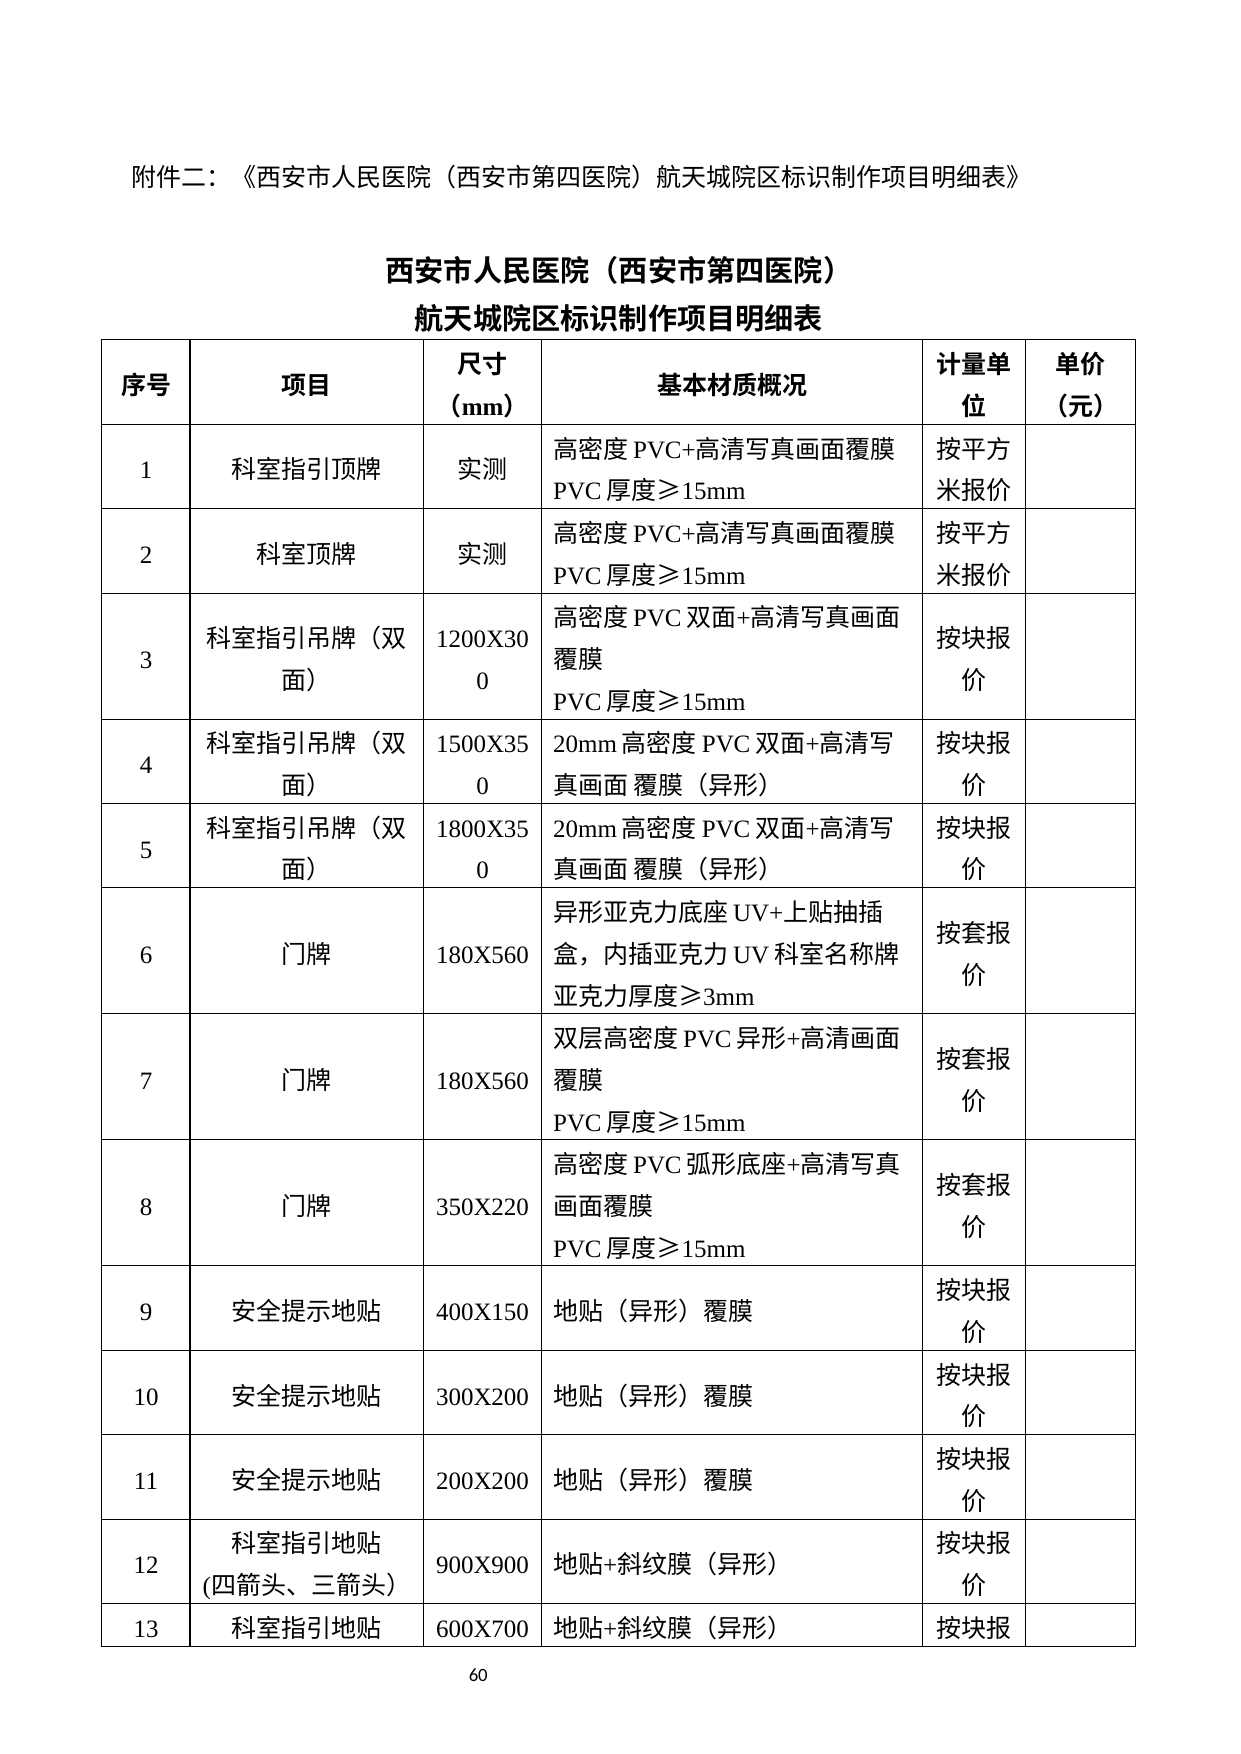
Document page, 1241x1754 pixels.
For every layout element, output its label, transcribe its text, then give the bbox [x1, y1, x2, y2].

table_cell 科室指引吊牌（双面） [191, 720, 423, 803]
table_cell 科室指引吊牌（双面） [191, 804, 423, 887]
table_cell 高密度PVC+高清写真画面覆膜 PVC厚度≥15mm [542, 509, 922, 592]
table_cell 1200X300 [424, 594, 541, 718]
table_cell 地贴（异形）覆膜 [542, 1435, 922, 1518]
table_cell 300X200 [424, 1351, 541, 1434]
table_cell 6 [102, 888, 189, 1013]
table_cell 7 [102, 1014, 189, 1139]
table_cell [1026, 1140, 1135, 1265]
table_cell 高密度PVC双面+高清写真画面覆膜 PVC厚度≥15mm [542, 594, 922, 718]
table_cell 地贴+斜纹膜（异形） [542, 1520, 922, 1603]
table_cell [1026, 1520, 1135, 1603]
table_cell 350X220 [424, 1140, 541, 1265]
table_cell 20mm高密度PVC双面+高清写真画面 覆膜（异形） [542, 720, 922, 803]
table_cell 按套报价 [923, 1140, 1025, 1265]
table_cell [1026, 1266, 1135, 1350]
text 附件二：《西安市人民医院（西安市第四医院）航天城院区标识制作项目明细表》 [131, 148, 1106, 196]
table_cell 20mm高密度PVC双面+高清写真画面 覆膜（异形） [542, 804, 922, 887]
table_header 项目 [191, 340, 423, 424]
table_cell [1026, 1014, 1135, 1139]
table_cell 科室指引地贴 (单箭头） [191, 1604, 423, 1646]
table_cell 科室指引吊牌（双面） [191, 594, 423, 718]
table_cell 门牌 [191, 1014, 423, 1139]
table_header 尺寸（mm） [424, 340, 541, 424]
table_cell 按块报价 [923, 1435, 1025, 1518]
text 航天城院区标识制作项目明细表 [131, 291, 1106, 339]
table_cell 按块报价 [923, 594, 1025, 718]
table_cell 3 [102, 594, 189, 718]
table_cell 13 [102, 1604, 189, 1646]
table_cell 按套报价 [923, 888, 1025, 1013]
table_cell 实测 [424, 425, 541, 508]
table_cell 科室顶牌 [191, 509, 423, 592]
table_cell 9 [102, 1266, 189, 1350]
table_cell 门牌 [191, 888, 423, 1013]
table_cell 实测 [424, 509, 541, 592]
table_cell [1026, 509, 1135, 592]
table_cell 900X900 [424, 1520, 541, 1603]
table_cell [1026, 804, 1135, 887]
table_cell 400X150 [424, 1266, 541, 1350]
table_cell [1026, 1604, 1135, 1646]
table_cell 按平方米报价 [923, 509, 1025, 592]
table_cell 高密度PVC弧形底座+高清写真画面覆膜 PVC厚度≥15mm [542, 1140, 922, 1265]
table_cell 11 [102, 1435, 189, 1518]
table_header 基本材质概况 [542, 340, 922, 424]
table_cell [1026, 594, 1135, 718]
table_cell 按块报价 [923, 804, 1025, 887]
table_cell [1026, 425, 1135, 508]
table_cell 地贴+斜纹膜（异形） [542, 1604, 922, 1646]
table_cell 按块报价 [923, 1604, 1025, 1646]
table_cell 12 [102, 1520, 189, 1603]
table_cell 异形亚克力底座UV+上贴抽插盒，内插亚克力UV科室名称牌 亚克力厚度≥3mm [542, 888, 922, 1013]
table_cell 200X200 [424, 1435, 541, 1518]
table_cell 地贴（异形）覆膜 [542, 1266, 922, 1350]
table_cell [1026, 888, 1135, 1013]
table_cell 按套报价 [923, 1014, 1025, 1139]
table_cell [1026, 1351, 1135, 1434]
table_header 序号 [102, 340, 189, 424]
table_cell 180X560 [424, 888, 541, 1013]
table_cell 按块报价 [923, 720, 1025, 803]
table_cell 1 [102, 425, 189, 508]
table_cell 4 [102, 720, 189, 803]
table_cell [1026, 1435, 1135, 1518]
table_cell 按块报价 [923, 1351, 1025, 1434]
table_cell 10 [102, 1351, 189, 1434]
table_cell 8 [102, 1140, 189, 1265]
table_cell 安全提示地贴 [191, 1435, 423, 1518]
table_cell 地贴（异形）覆膜 [542, 1351, 922, 1434]
table_cell 双层高密度PVC异形+高清画面覆膜 PVC厚度≥15mm [542, 1014, 922, 1139]
text 西安市人民医院（西安市第四医院） [131, 243, 1106, 291]
table_cell 1800X350 [424, 804, 541, 887]
table_cell 安全提示地贴 [191, 1351, 423, 1434]
table_cell [1026, 720, 1135, 803]
table_cell 按块报价 [923, 1520, 1025, 1603]
table_cell 按块报价 [923, 1266, 1025, 1350]
table_header 计量单位 [923, 340, 1025, 424]
table_cell 180X560 [424, 1014, 541, 1139]
table_cell 5 [102, 804, 189, 887]
table_cell 按平方米报价 [923, 425, 1025, 508]
table_cell 科室指引地贴 (四箭头、三箭头） [191, 1520, 423, 1603]
table_cell 科室指引顶牌 [191, 425, 423, 508]
table_cell 门牌 [191, 1140, 423, 1265]
table_cell 1500X350 [424, 720, 541, 803]
table_cell 600X700 [424, 1604, 541, 1646]
table_cell 安全提示地贴 [191, 1266, 423, 1350]
table_cell 高密度PVC+高清写真画面覆膜 PVC厚度≥15mm [542, 425, 922, 508]
table_cell 2 [102, 509, 189, 592]
table_header 单价（元） [1026, 340, 1135, 424]
